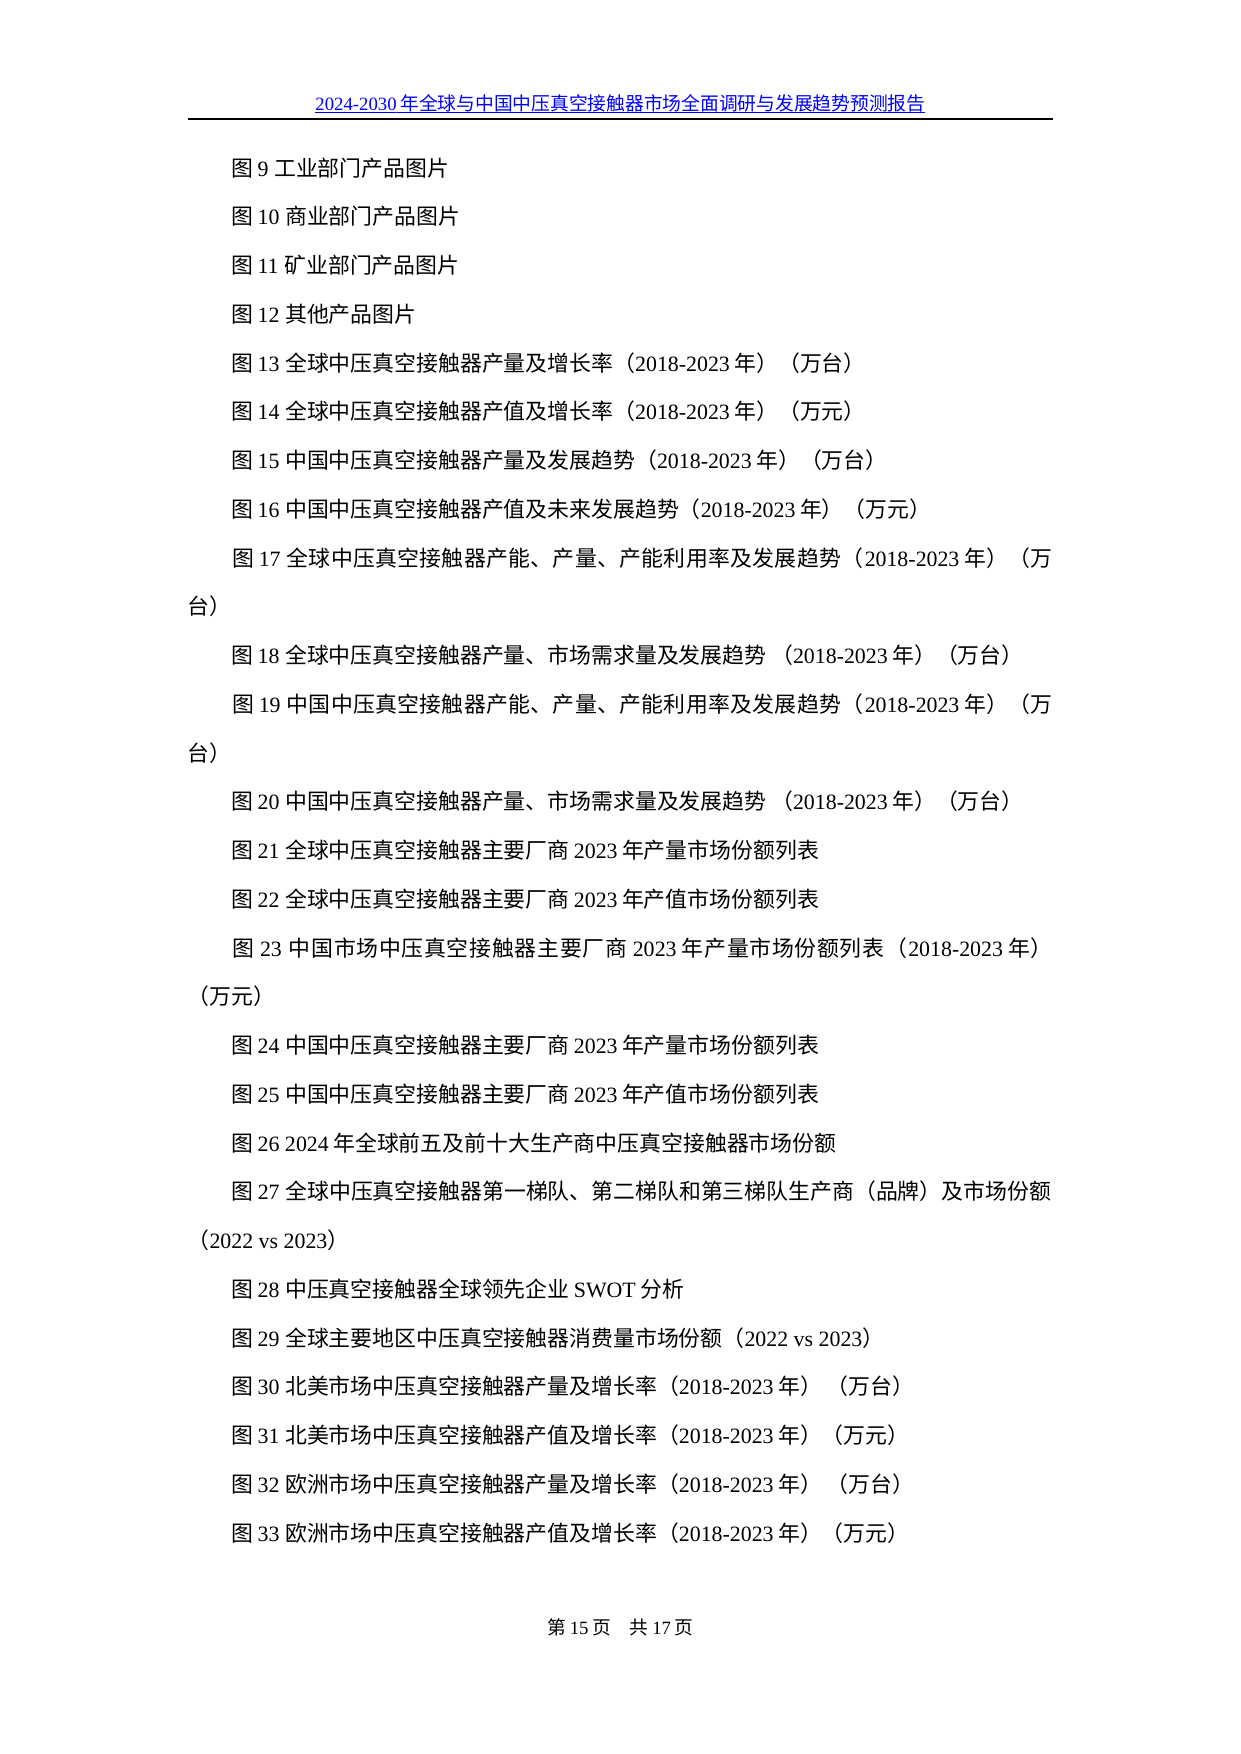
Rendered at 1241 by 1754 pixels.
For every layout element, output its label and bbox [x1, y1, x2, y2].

text [187, 150, 1053, 1548]
